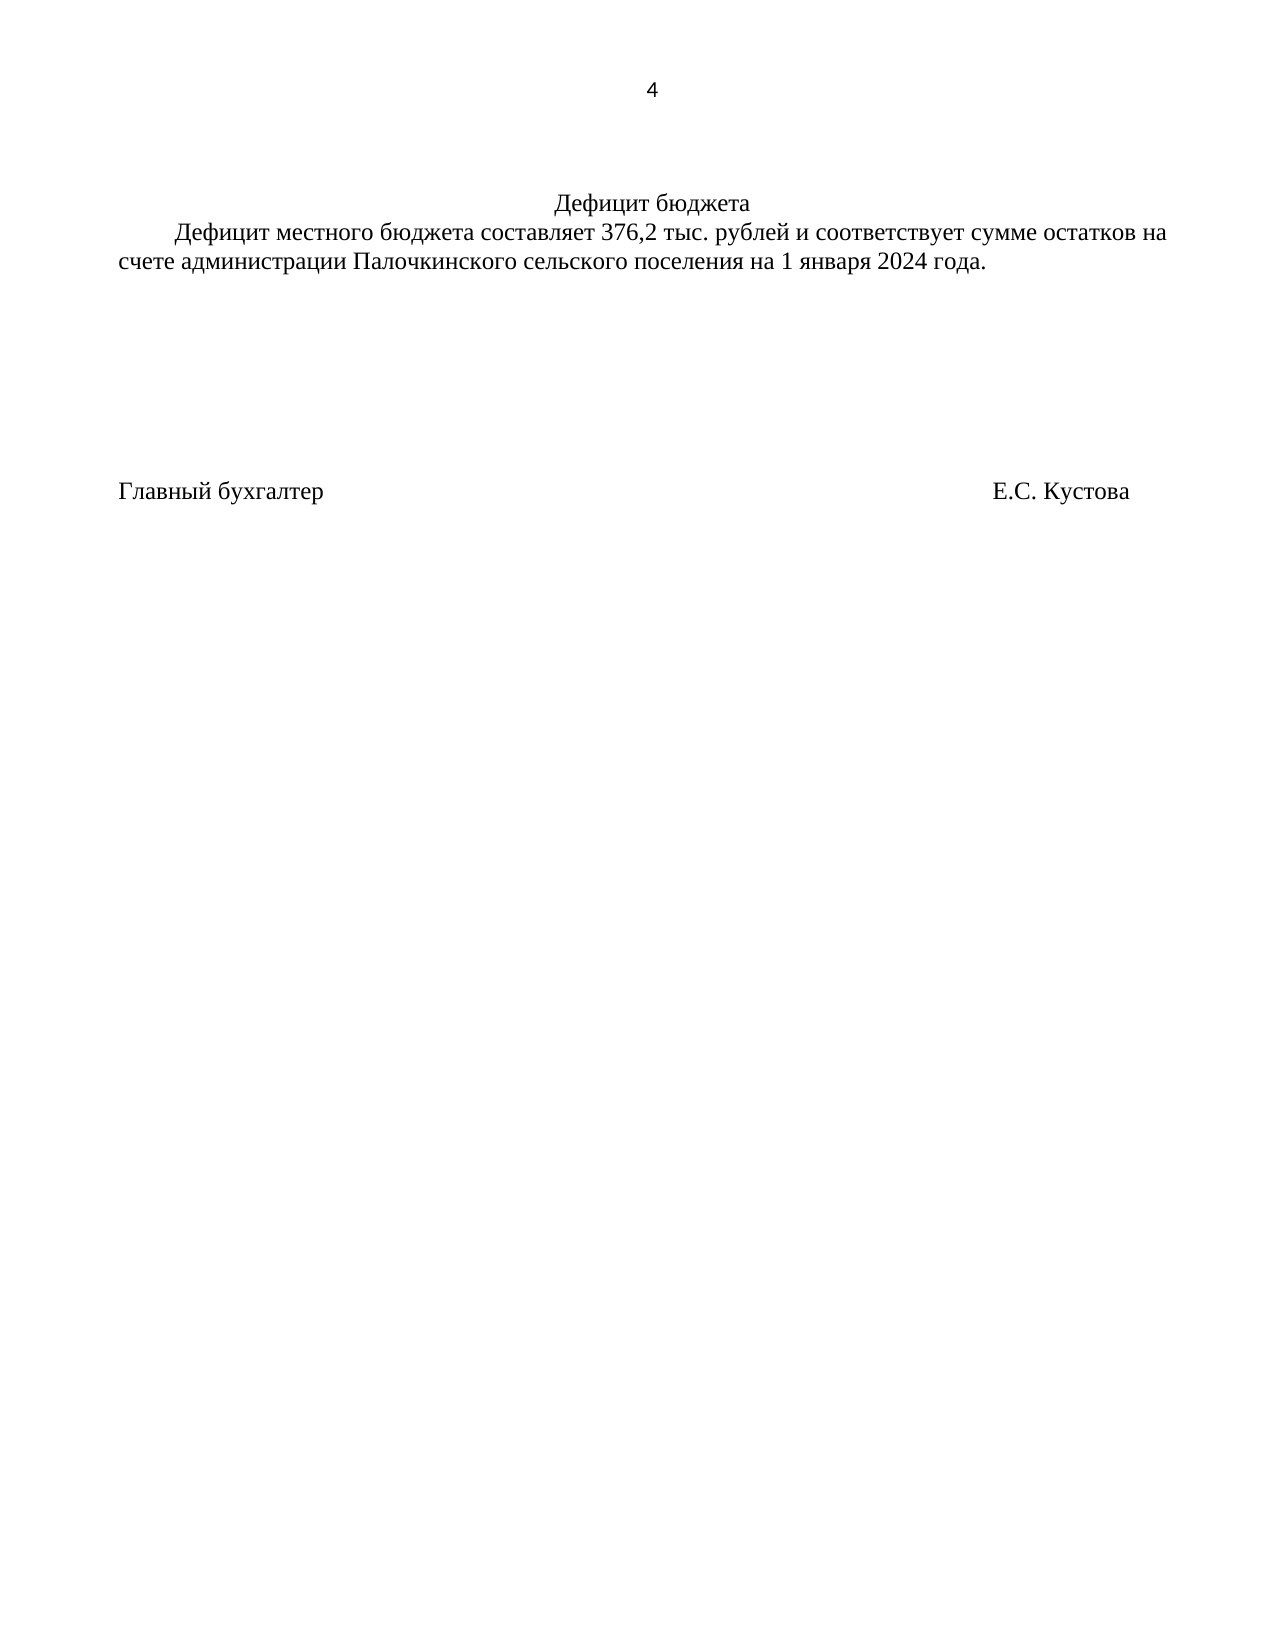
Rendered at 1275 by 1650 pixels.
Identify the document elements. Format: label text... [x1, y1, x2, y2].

text Дефицит местного бюджета составляет 376,2 тыс. рублей и соответствует сумме остатков на счете администрации Палочкинского сельского поселения на 1 января 2024 года. [118, 217, 1186, 275]
text Главный бухгалтер Е.С. Кустова [118, 476, 1186, 505]
text Дефицит бюджета [118, 188, 1186, 217]
